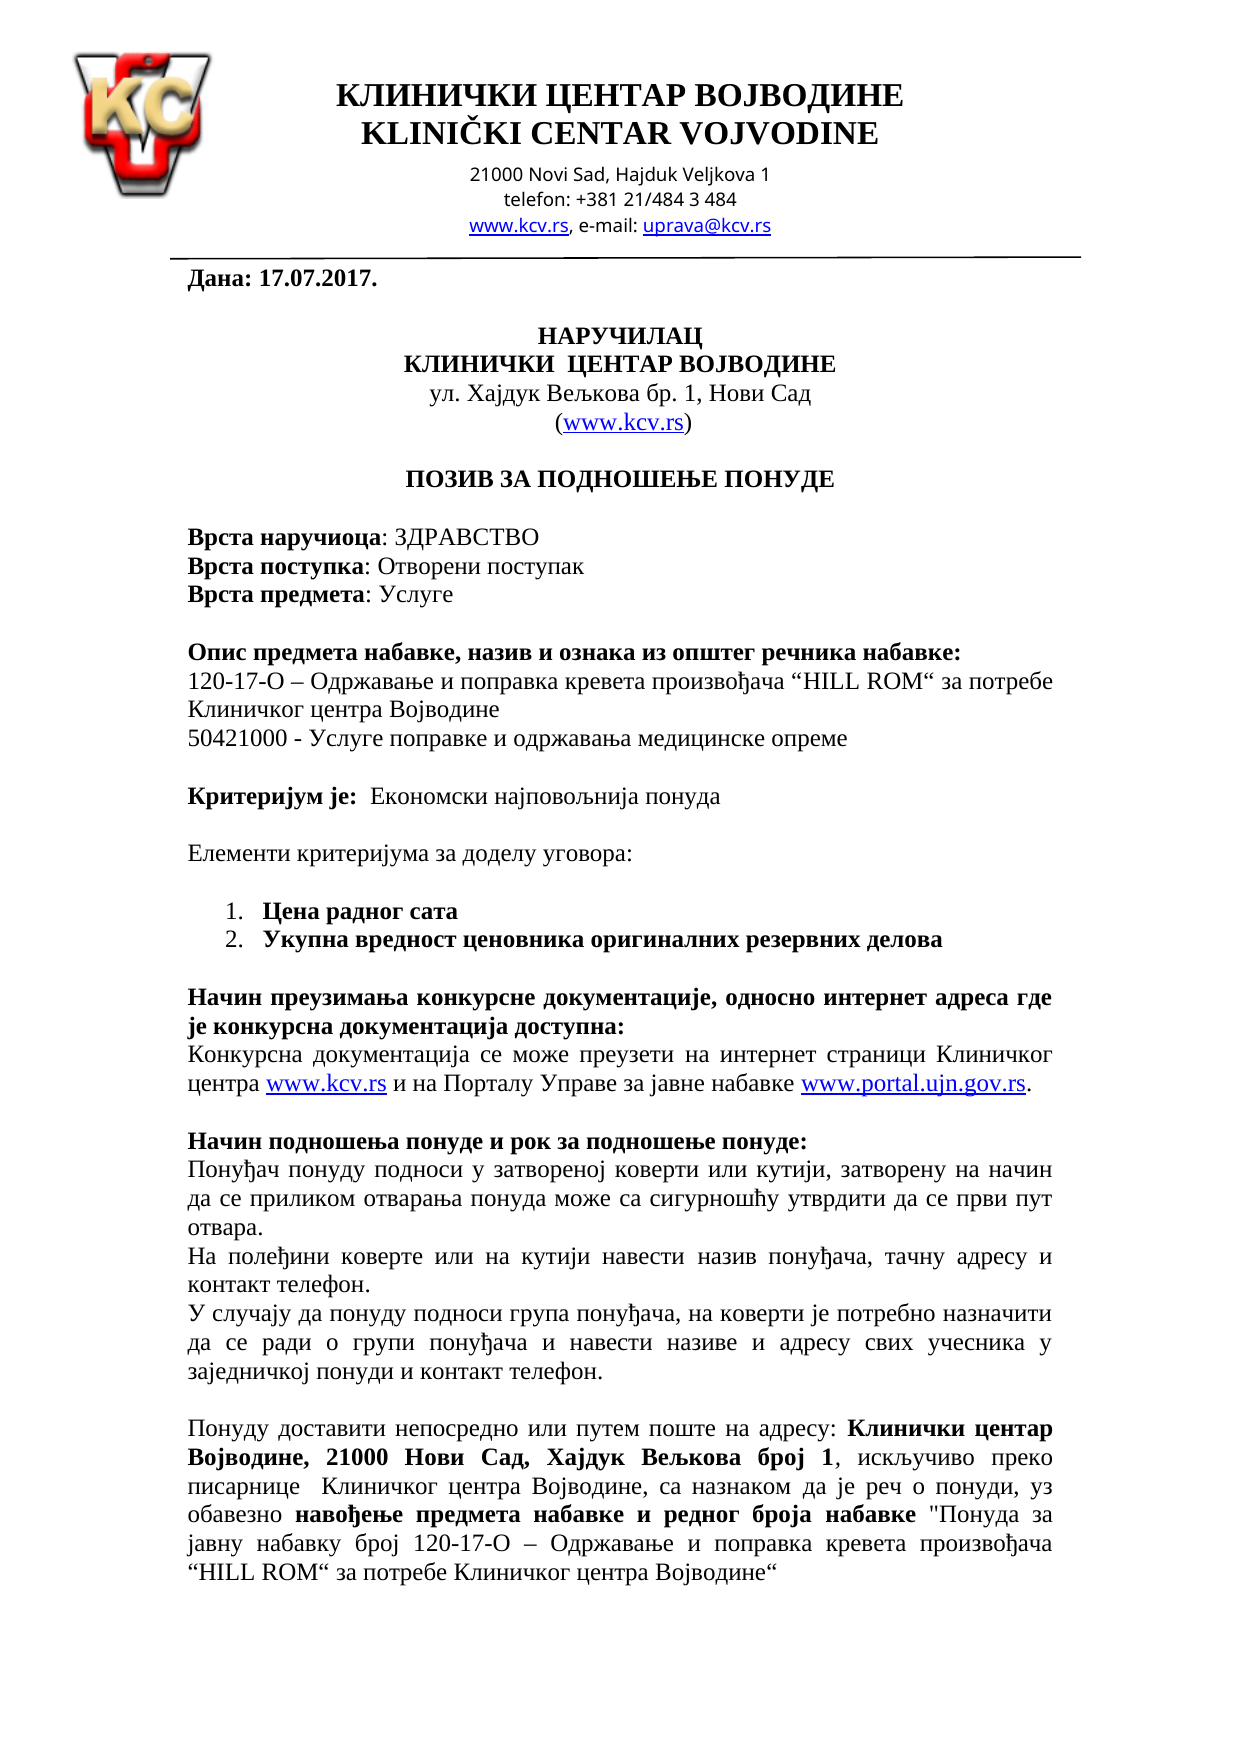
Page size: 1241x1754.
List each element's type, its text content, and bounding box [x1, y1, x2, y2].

subtitle НАРУЧИЛАЦ [187, 321, 1053, 349]
text ул. Хајдук Вељкова бр. 1, Нови Сад [187, 378, 1053, 407]
text (www.kcv.rs) [187, 407, 1053, 436]
text Врста предмета: [187, 579, 1053, 608]
text Понуђач понуду подноси у затвореној коверти или кутији, затворену на начин да се приликом отварања понуда може са сигурношћу утврдити да се први пут отвара. [187, 1154, 1053, 1241]
text 50421000 - Услуге поправке и одржавања медицинске опреме [187, 723, 1053, 752]
text Критеријум је: [187, 781, 1053, 809]
text Елементи критеријума за доделу уговора: [187, 838, 1053, 867]
list Цена радног сата [225, 896, 1053, 924]
text У случају да понуду подноси група понуђача, на коверти је потребно назначити да се ради о групи понуђача и навести називе и адресу свих учесника у заједничкој понуди и контакт телефон. [187, 1298, 1053, 1384]
text Понуду доставити непосредно или путем поште на адресу: Клинички центар Војводине, 21000 Нови Сад, Хајдук Вељкова број 1, искључиво преко писарнице Клиничког центра Војводине, са назнаком да је реч о понуди, уз обавезно навођење предмета набавке и редног броја набавке "Понуда за јавну набавку број 120-17-O – Одржавање и поправка кревета произвођача “HILL ROM“ за потребе Клиничког центра Војводине“ [187, 1413, 1053, 1586]
subtitle Дана: 17.07.2017. [187, 263, 1053, 292]
text Начин подношења понуде и рок за подношење понуде: [187, 1126, 1053, 1154]
text Врста наручиоца: ЗДРАВСТВО [187, 522, 1053, 551]
list Укупна вредност ценовника оригиналних резервних делова [225, 924, 1053, 953]
text На полеђини коверте или на кутији навести назив понуђача, тачну адресу и контакт телефон. [187, 1241, 1053, 1298]
text 120-17-O – Одржавање и поправка кревета произвођача “HILL ROM“ за потребе Клиничког центра Војводине [187, 666, 1053, 723]
text Oпис предмета набавке, назив и ознака из општег речника набавке: [187, 637, 1053, 666]
picture [70, 50, 216, 199]
subtitle ПОЗИВ ЗА ПОДНОШЕЊЕ ПОНУДЕ [187, 464, 1053, 493]
subtitle КЛИНИЧКИ ЦЕНТАР ВОЈВОДИНЕ [187, 349, 1053, 378]
text Начин преузимања конкурсне документације, односно интернет адреса где је конкурсна документација доступна: [187, 982, 1053, 1039]
text Врста поступка: [187, 551, 1053, 579]
text Конкурсна документација се може преузети на интернет страници Клиничког центра www.kcv.rs и на Порталу Управе за јавне набавке www.portal.ujn.gov.rs. [187, 1039, 1053, 1097]
